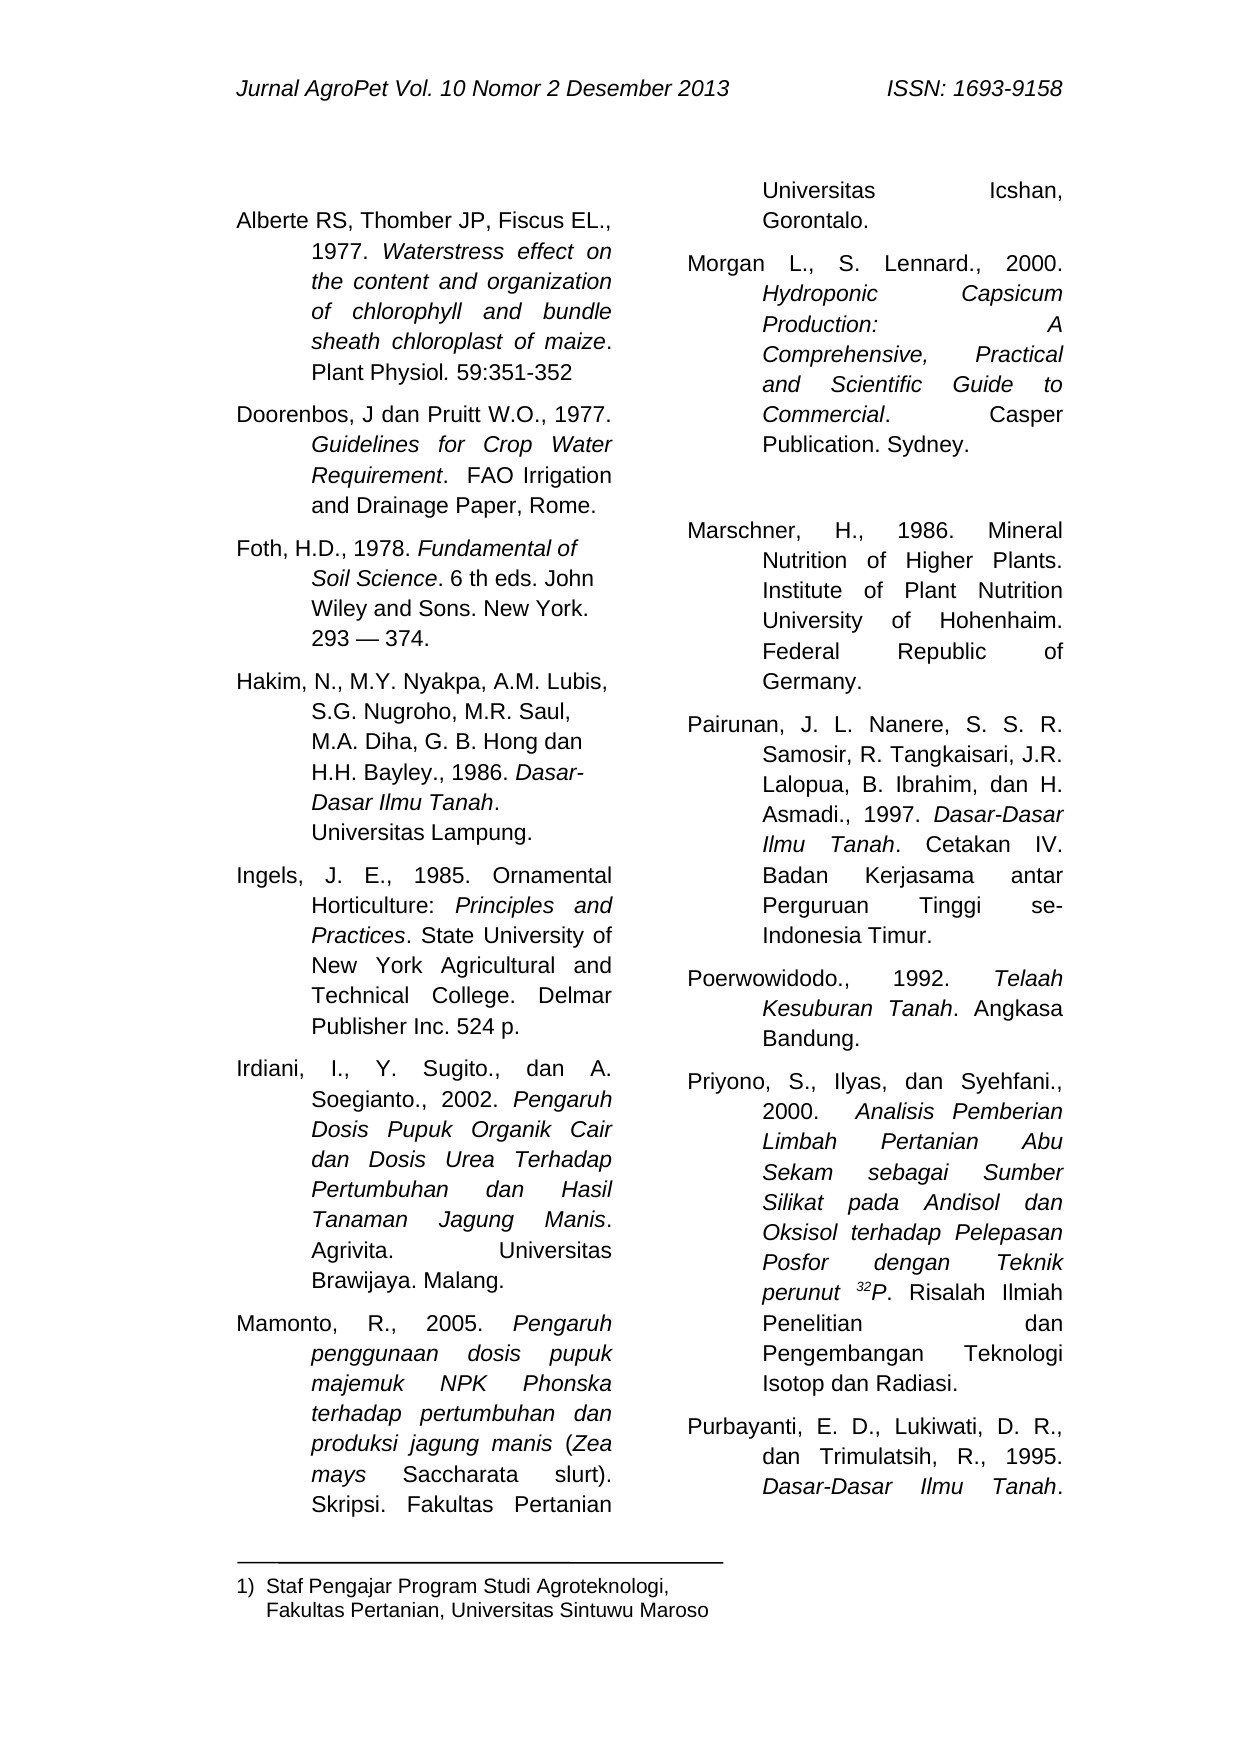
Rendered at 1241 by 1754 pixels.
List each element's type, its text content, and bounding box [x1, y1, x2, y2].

text Poerwowidodo., 1992. Telaah Kesuburan Tanah. Angkasa Bandung. [687, 965, 1063, 1051]
text Marschner, H., 1986. Mineral Nutrition of Higher Plants. Institute of Plant Nutrition University of Hohenhaim. Federal Republic of Germany. [687, 517, 1063, 694]
text Doorenbos, J dan Pruitt W.O., 1977. Guidelines for Crop Water Requirement. FAO Irrigation and Drainage Paper, Rome. [236, 401, 612, 518]
text Mamonto, R., 2005. Pengaruh penggunaan dosis pupuk majemuk NPK Phonska terhadap pertumbuhan dan produksi jagung manis (Zea mays Saccharata slurt). Skripsi. Fakultas Pertanian Universitas Icshan, Gorontalo. [236, 1309, 612, 1517]
text Mamonto, R., 2005. Pengaruh penggunaan dosis pupuk majemuk NPK Phonska terhadap pertumbuhan dan produksi jagung manis (Zea mays Saccharata slurt). Skripsi. Fakultas Pertanian Universitas Icshan, Gorontalo. [687, 177, 1063, 234]
text Pairunan, J. L. Nanere, S. S. R. Samosir, R. Tangkaisari, J.R. Lalopua, B. Ibrahim, dan H. Asmadi., 1997. Dasar-Dasar Ilmu Tanah. Cetakan IV. Badan Kerjasama antar Perguruan Tinggi se-Indonesia Timur. [687, 711, 1063, 948]
text Priyono, S., Ilyas, dan Syehfani., 2000. Analisis Pemberian Limbah Pertanian Abu Sekam sebagai Sumber Silikat pada Andisol dan Oksisol terhadap Pelepasan Posfor dengan Teknik perunut 32P. Risalah Ilmiah Penelitian dan Pengembangan Teknologi Isotop dan Radiasi. [687, 1068, 1063, 1396]
text Alberte RS, Thomber JP, Fiscus EL., 1977. Waterstress effect on the content and organization of chlorophyll and bundle sheath chloroplast of maize. Plant Physiol. 59:351-352 [236, 207, 612, 385]
text Morgan L., S. Lennard., 2000. Hydroponic Capsicum Production: A Comprehensive, Practical and Scientific Guide to Commercial. Casper Publication. Sydney. [687, 250, 1063, 458]
text Hakim, N., M.Y. Nyakpa, A.M. Lubis, S.G. Nugroho, M.R. Saul, M.A. Diha, G. B. Hong dan H.H. Bayley., 1986. Dasar-Dasar Ilmu Tanah. Universitas Lampung. [236, 668, 612, 845]
text Irdiani, I., Y. Sugito., dan A. Soegianto., 2002. Pengaruh Dosis Pupuk Organik Cair dan Dosis Urea Terhadap Pertumbuhan dan Hasil Tanaman Jagung Manis. Agrivita. Universitas Brawijaya. Malang. [236, 1055, 612, 1293]
text Foth, H.D., 1978. Fundamental of Soil Science. 6 th eds. John Wiley and Sons. New York. 293 — 374. [236, 534, 612, 651]
text Ingels, J. E., 1985. Ornamental Horticulture: Principles and Practices. State University of New York Agricultural and Technical College. Delmar Publisher Inc. 524 p. [236, 862, 612, 1039]
